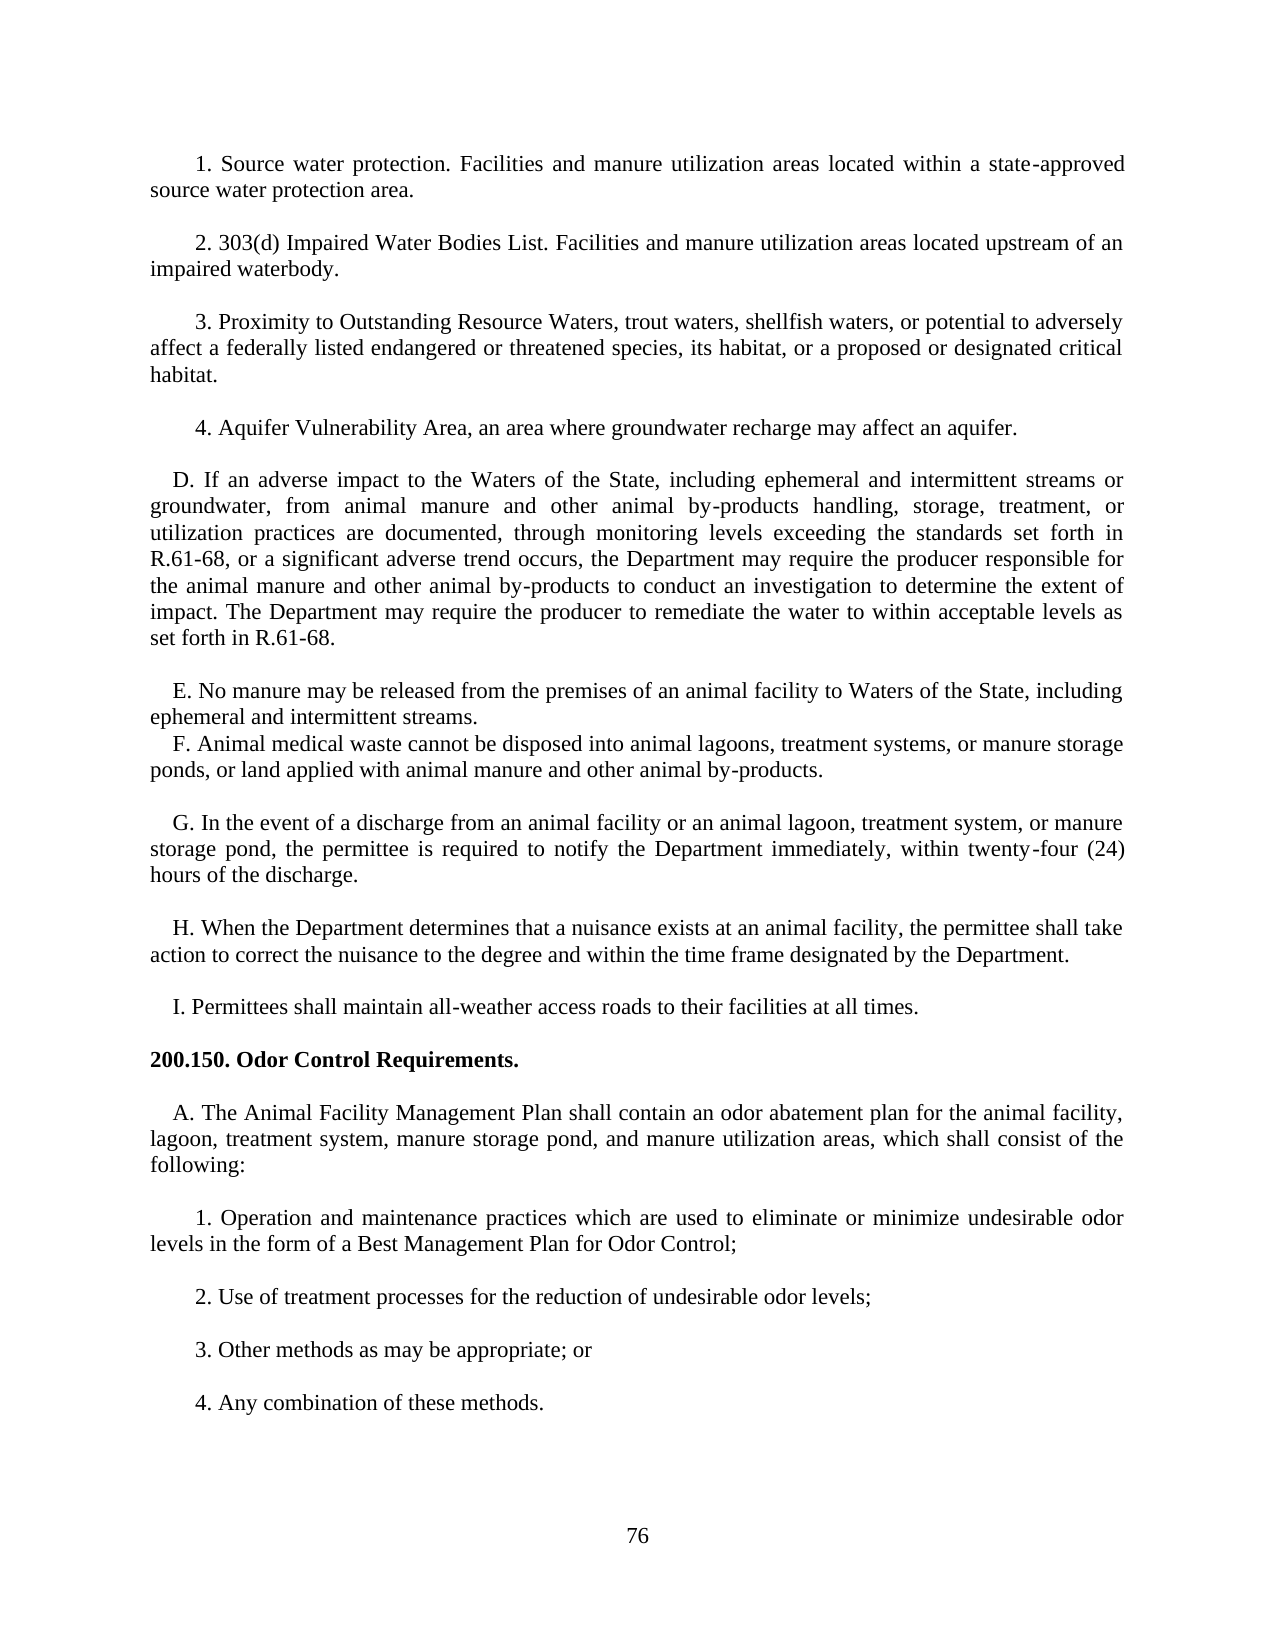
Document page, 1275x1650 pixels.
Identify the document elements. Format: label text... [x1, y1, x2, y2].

text H. When the Department determines that a nuisance exists at an animal facility, the permittee shall take action to correct the nuisance to the degree and within the time frame designated by the Department. [150, 914, 1125, 967]
text 3. Proximity to Outstanding Resource Waters, trout waters, shellfish waters, or potential to adversely affect a federally listed endangered or threatened species, its habitat, or a proposed or designated critical habitat. [150, 308, 1125, 387]
text E. No manure may be released from the premises of an animal facility to Waters of the State, including ephemeral and intermittent streams. [150, 677, 1125, 730]
text G. In the event of a discharge from an animal facility or an animal lagoon, treatment system, or manure storage pond, the permittee is required to notify the Department immediately, within twenty-four (24) hours of the discharge. [150, 809, 1125, 888]
text 1. Operation and maintenance practices which are used to eliminate or minimize undesirable odor levels in the form of a Best Management Plan for Odor Control; [150, 1204, 1125, 1257]
text 4. Any combination of these methods. [150, 1389, 1125, 1415]
text 2. 303(d) Impaired Water Bodies List. Facilities and manure utilization areas located upstream of an impaired waterbody. [150, 229, 1125, 282]
text F. Animal medical waste cannot be disposed into animal lagoons, treatment systems, or manure storage ponds, or land applied with animal manure and other animal by-products. [150, 730, 1125, 782]
text D. If an adverse impact to the Waters of the State, including ephemeral and intermittent streams or groundwater, from animal manure and other animal by-products handling, storage, treatment, or utilization practices are documented, through monitoring levels exceeding the standards set forth in R.61-68, or a significant adverse trend occurs, the Department may require the producer responsible for the animal manure and other animal by-products to conduct an investigation to determine the extent of impact. The Department may require the producer to remediate the water to within acceptable levels as set forth in R.61-68. [150, 466, 1125, 651]
text 2. Use of treatment processes for the reduction of undesirable odor levels; [150, 1283, 1125, 1309]
text I. Permittees shall maintain all-weather access roads to their facilities at all times. [150, 993, 1125, 1020]
text 200.150. Odor Control Requirements. [150, 1046, 1125, 1072]
text 4. Aquifer Vulnerability Area, an area where groundwater recharge may affect an aquifer. [150, 413, 1125, 440]
text A. The Animal Facility Management Plan shall contain an odor abatement plan for the animal facility, lagoon, treatment system, manure storage pond, and manure utilization areas, which shall consist of the following: [150, 1099, 1125, 1178]
text 3. Other methods as may be appropriate; or [150, 1336, 1125, 1362]
text 1. Source water protection. Facilities and manure utilization areas located within a state-approved source water protection area. [150, 150, 1125, 203]
